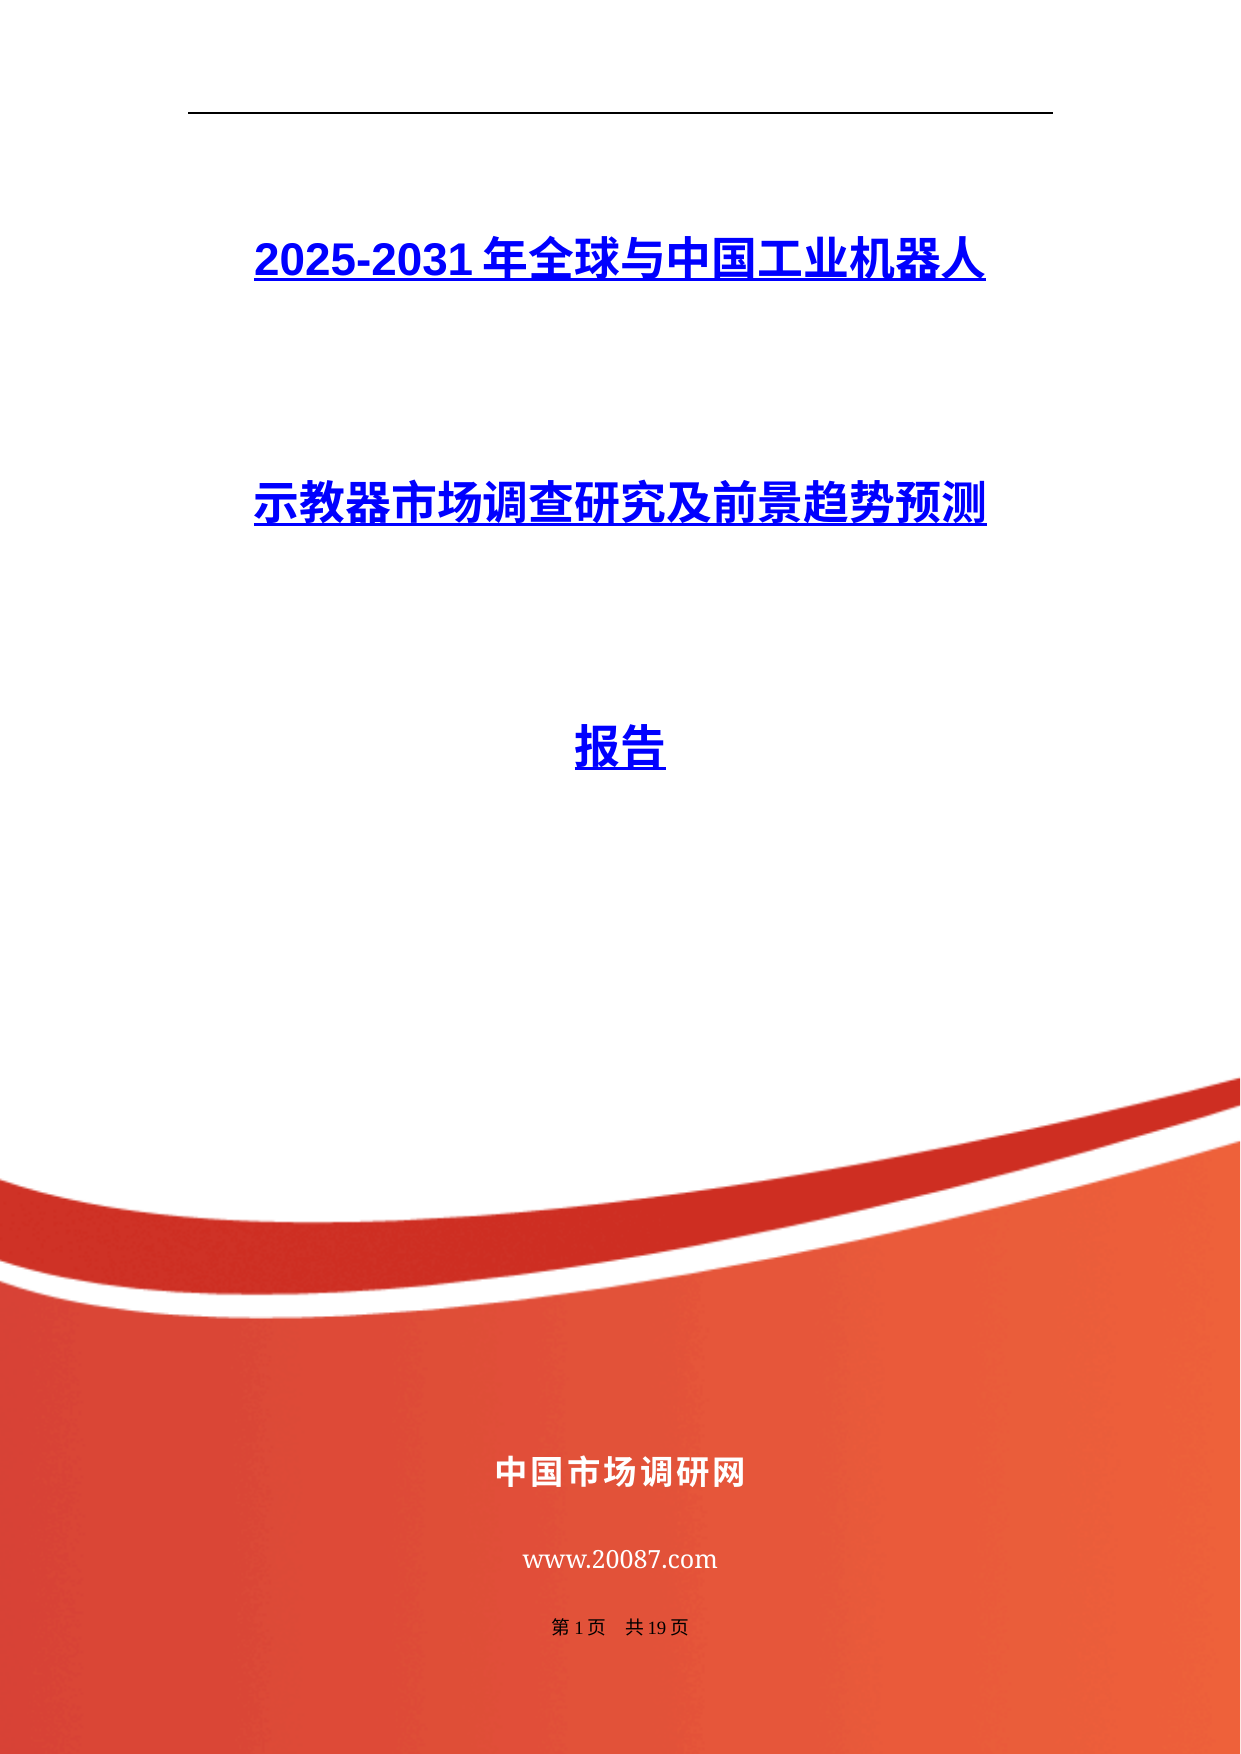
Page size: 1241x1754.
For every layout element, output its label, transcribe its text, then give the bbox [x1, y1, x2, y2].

subtitle 中国市场调研网 [187, 1437, 1053, 1502]
text www.20087.com [187, 1526, 1053, 1591]
table_header 2025-2031年全球与中国工业机器人示教器市场调查研究及前景趋势预测报告 [188, 207, 1053, 871]
picture [0, 1006, 1241, 1754]
